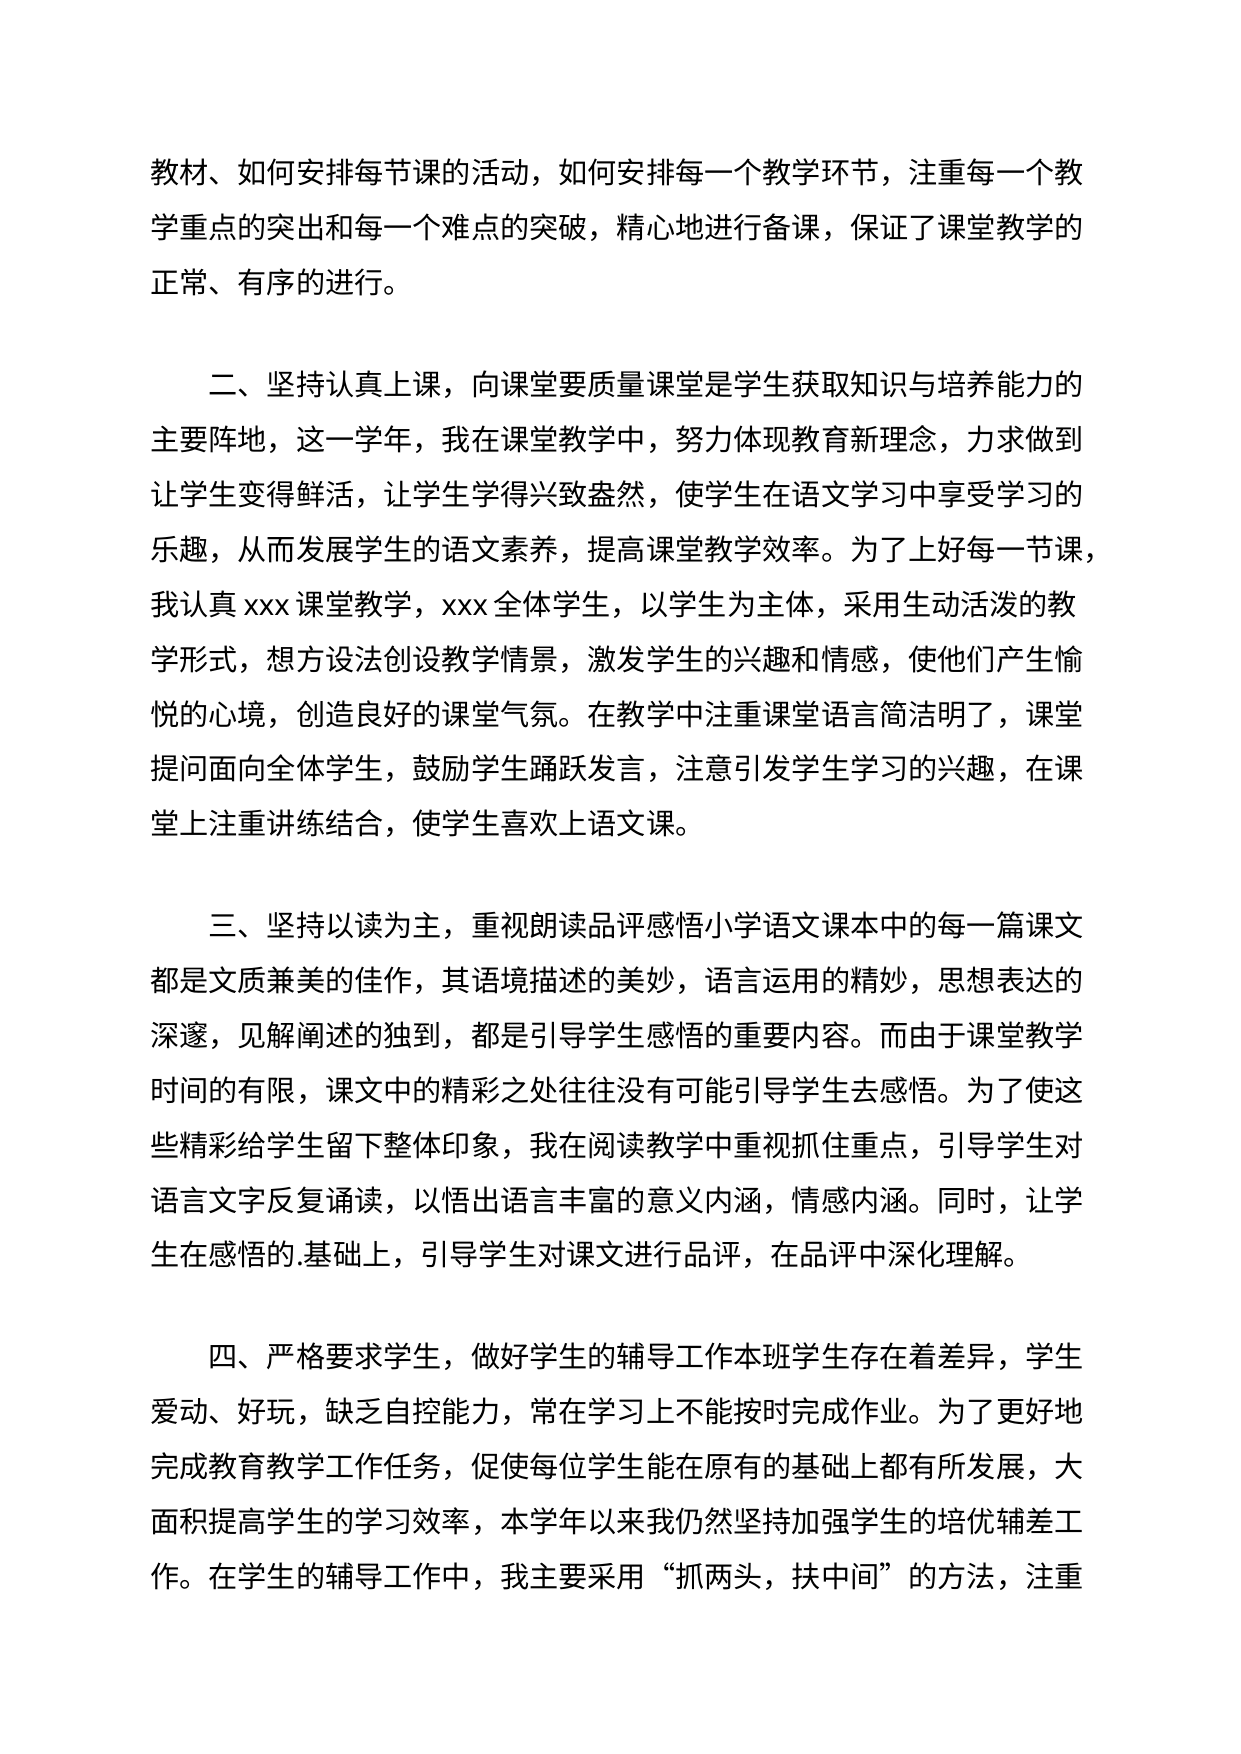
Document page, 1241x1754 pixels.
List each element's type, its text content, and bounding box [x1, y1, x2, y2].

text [150, 150, 1090, 302]
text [150, 1334, 1090, 1596]
text 二、坚持认真上课，向课堂要质量课堂是学生获取知识与培养能力的主要阵地，这一学年，我在课堂教学中，努力体现教育新理念，力求做到让学生变得鲜活，让学生学得兴致盎然，使学生在语文学习中享受学习的乐趣，从而发展学生的语文素养，提高课堂教学效率。为了上好每一节课，我认真xxx课堂教学，xxx全体学生，以学生为主体，采用生动活泼的教学形式，想方设法创设教学情景，激发学生的兴趣和情感，使他们产生愉悦的心境，创造良好的课堂气氛。在教学中注重课堂语言简洁明了，课堂提问面向全体学生，鼓励学生踊跃发言，注意引发学生学习的兴趣，在课堂上注重讲练结合，使学生喜欢上语文课。 [150, 362, 1090, 843]
text 三、坚持以读为主，重视朗读品评感悟小学语文课本中的每一篇课文都是文质兼美的佳作，其语境描述的美妙，语言运用的精妙，思想表达的深邃，见解阐述的独到，都是引导学生感悟的重要内容。而由于课堂教学时间的有限，课文中的精彩之处往往没有可能引导学生去感悟。为了使这些精彩给学生留下整体印象，我在阅读教学中重视抓住重点，引导学生对语言文字反复诵读，以悟出语言丰富的意义内涵，情感内涵。同时，让学生在感悟的.基础上，引导学生对课文进行品评，在品评中深化理解。 [150, 903, 1090, 1274]
